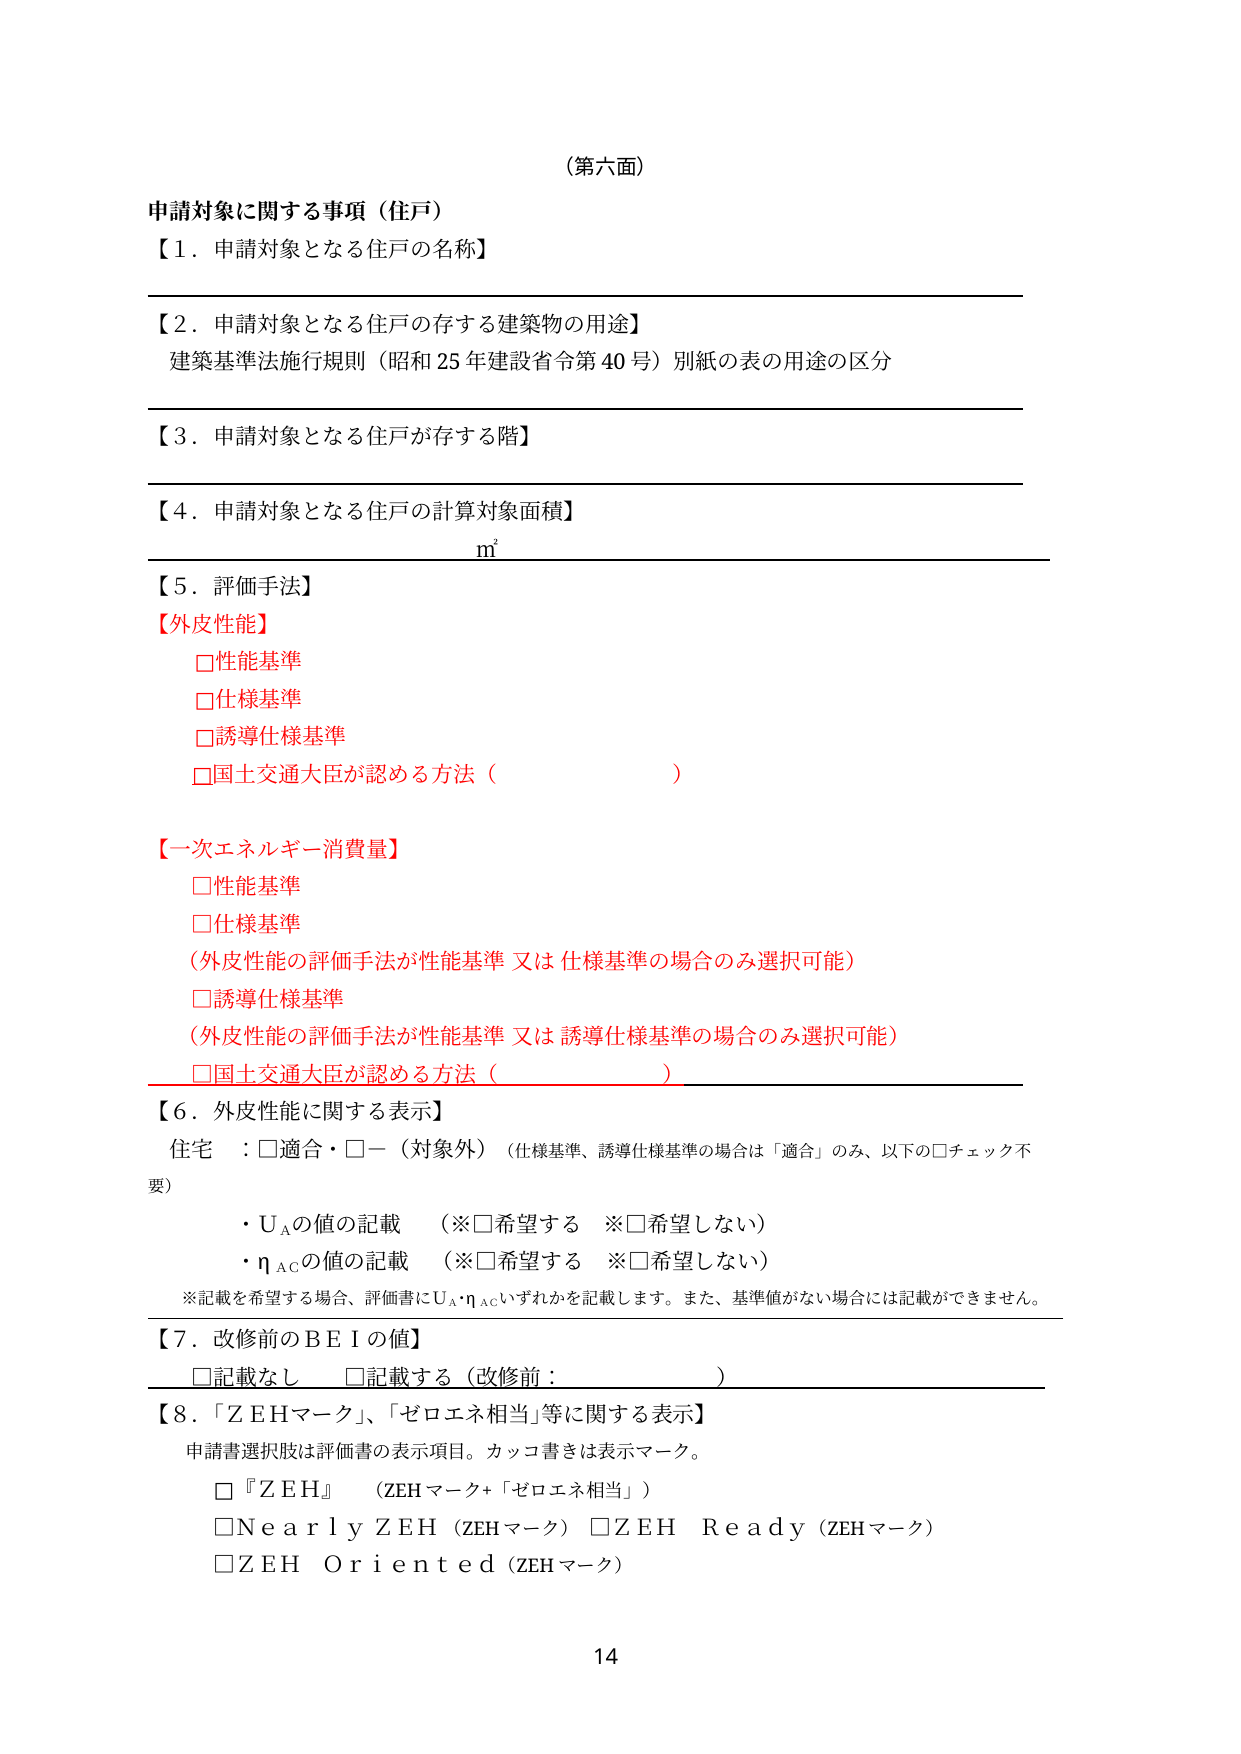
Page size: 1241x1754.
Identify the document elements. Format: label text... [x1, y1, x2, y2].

text 建築基準法施行規則（昭和25年建設省令第40号）別紙の表の用途の区分 [148, 341, 1063, 379]
text □『ＺＥＨ』 （ZEHマーク+「ゼロエネ相当」） [148, 1469, 1063, 1507]
text □誘導仕様基準 [148, 979, 1063, 1016]
text □性能基準 [148, 866, 1063, 904]
text □誘導仕様基準 [148, 716, 1063, 754]
text ㎡ [148, 529, 1063, 566]
text 【１．申請対象となる住戸の名称】 [148, 229, 1063, 266]
text ・ＵＡの値の記載 （※□希望する ※□希望しない） [148, 1204, 1063, 1241]
text 【８．｢ＺＥＨマーク｣、｢ゼロエネ相当｣等に関する表示】 [148, 1394, 1063, 1432]
text □仕様基準 [148, 904, 1063, 941]
text 申請対象に関する事項（住戸） [148, 191, 1063, 229]
text □性能基準 [148, 641, 1063, 679]
text ※記載を希望する場合、評価書にＵＡ･ηＡＣいずれかを記載します。また、基準値がない場合には記載ができません。 [148, 1279, 1063, 1318]
text 【５．評価手法】 [148, 566, 1063, 604]
text （外皮性能の評価手法が性能基準 又は 仕様基準の場合のみ選択可能） [148, 941, 1063, 979]
text 【２．申請対象となる住戸の存する建築物の用途】 [148, 304, 1063, 341]
text 【３．申請対象となる住戸が存する階】 [148, 416, 1063, 454]
text 【６．外皮性能に関する表示】 [148, 1091, 1063, 1129]
text ・ηＡＣの値の記載 （※□希望する ※□希望しない） [148, 1241, 1063, 1279]
text 住宅 ：□適合・□－（対象外）（仕様基準、誘導仕様基準の場合は「適合」のみ、以下の□チェック不要） [148, 1129, 1063, 1204]
text □記載なし □記載する（改修前： ） [148, 1357, 1063, 1394]
text □国土交通大臣が認める方法（ ） [148, 754, 1063, 791]
text （外皮性能の評価手法が性能基準 又は 誘導仕様基準の場合のみ選択可能） [148, 1016, 1063, 1054]
text □ＺＥＨ Ｏｒｉｅｎｔｅｄ（ZEHマーク） [148, 1544, 1063, 1582]
text 申請書選択肢は評価書の表示項目。カッコ書きは表示マーク。 [148, 1432, 1063, 1469]
text 【４．申請対象となる住戸の計算対象面積】 [148, 491, 1063, 529]
text 【一次エネルギー消費量】 [148, 829, 1063, 866]
text 【外皮性能】 [148, 604, 1063, 641]
text □国土交通大臣が認める方法（ ） [148, 1054, 1063, 1091]
text 【７．改修前のＢＥＩの値】 [148, 1319, 1063, 1357]
text □仕様基準 [148, 679, 1063, 716]
text □Ｎｅａｒｌｙ ＺＥＨ （ZEHマーク） □ＺＥＨ Ｒｅａｄｙ（ZEHマーク） [148, 1507, 1063, 1544]
